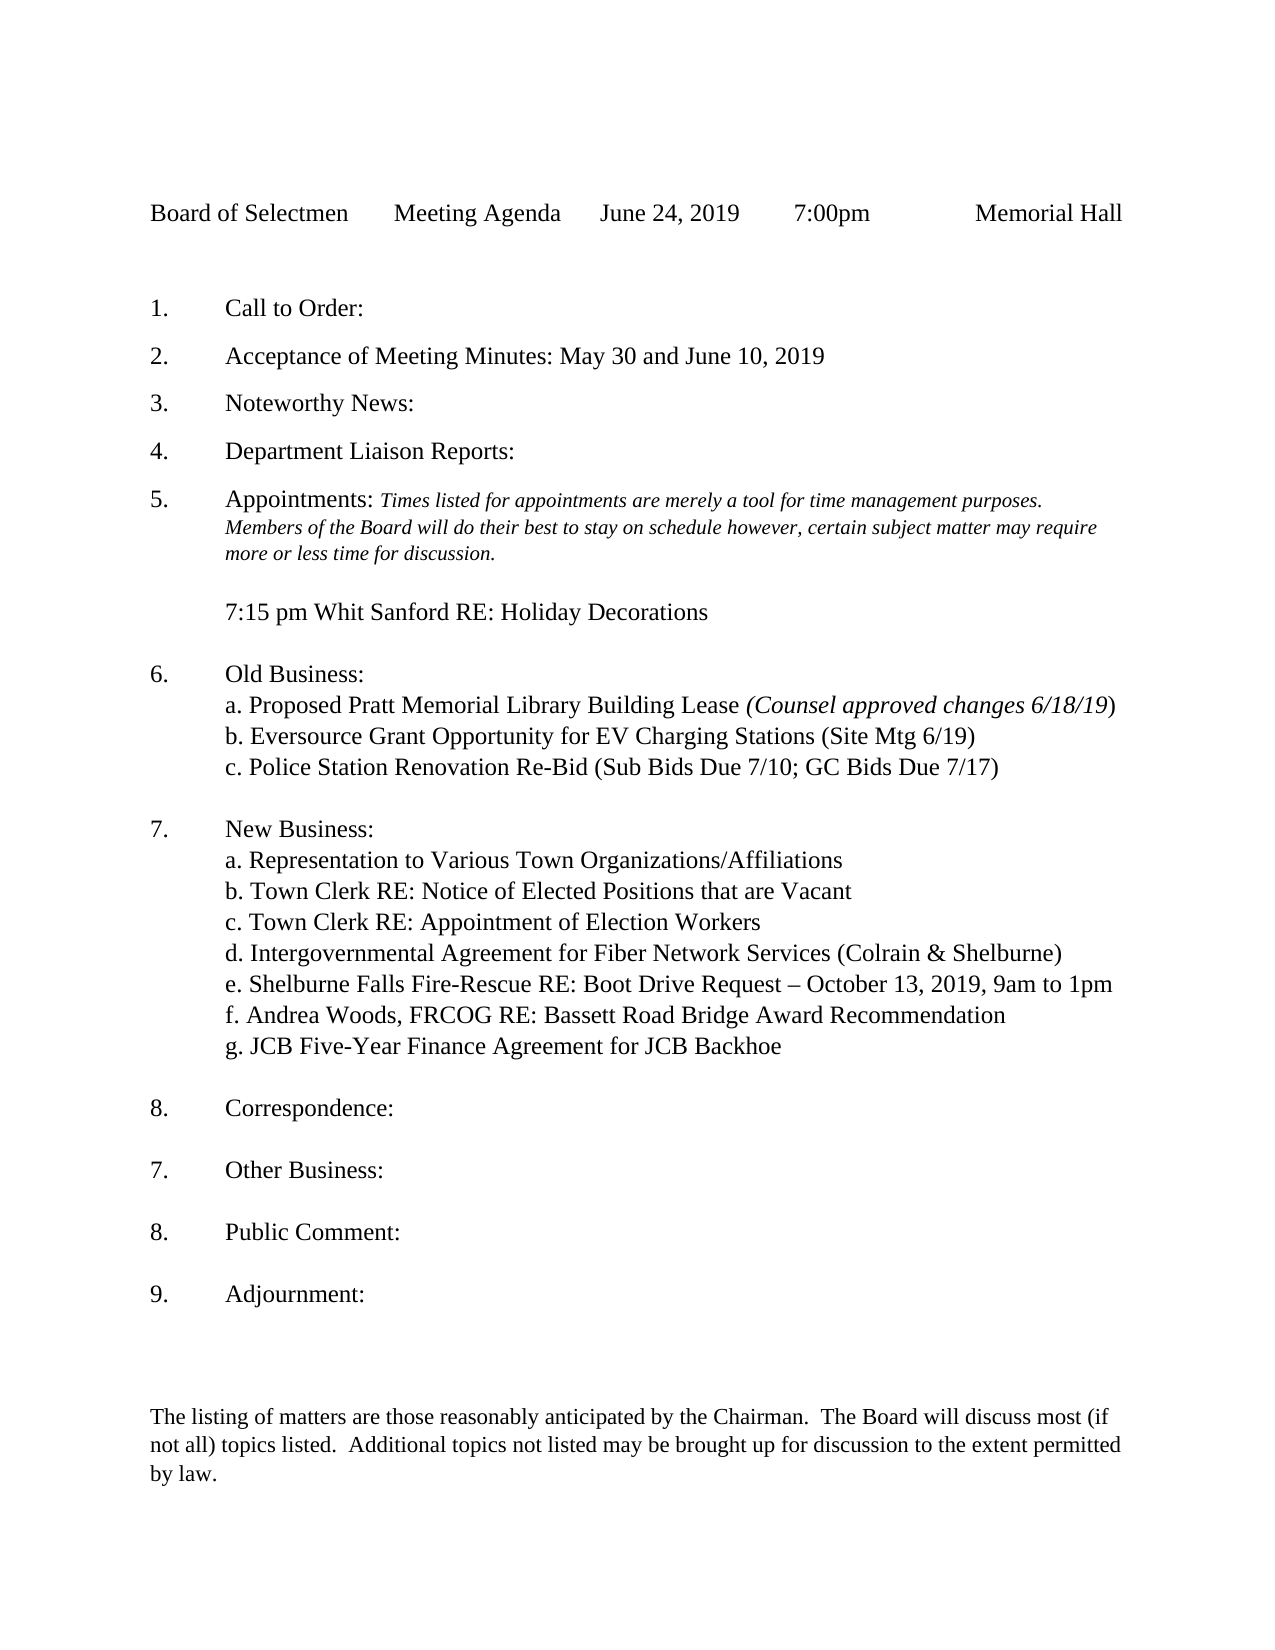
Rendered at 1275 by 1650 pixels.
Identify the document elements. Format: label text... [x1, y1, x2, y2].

text g. JCB Five-Year Finance Agreement for JCB Backhoe [150, 1031, 1125, 1060]
text c. Police Station Renovation Re-Bid (Sub Bids Due 7/10; GC Bids Due 7/17) [150, 752, 1125, 781]
text 7. Other Business: [150, 1155, 1125, 1183]
text c. Town Clerk RE: Appointment of Election Workers [150, 907, 1125, 936]
text a. Proposed Pratt Memorial Library Building Lease (Counsel approved changes 6/18/19) [150, 690, 1125, 719]
text f. Andrea Woods, FRCOG RE: Bassett Road Bridge Award Recommendation [150, 1000, 1125, 1029]
text 4. Department Liaison Reports: [150, 436, 1125, 465]
text 8. Public Comment: [150, 1217, 1125, 1246]
text Board of Selectmen Meeting Agenda June 24, 2019 7:00pm Memorial Hall [150, 198, 1125, 226]
text e. Shelburne Falls Fire-Rescue RE: Boot Drive Request – October 13, 2019, 9am to 1pm [150, 969, 1125, 998]
text d. Intergovernmental Agreement for Fiber Network Services (Colrain & Shelburne) [150, 938, 1125, 967]
text b. Town Clerk RE: Notice of Elected Positions that are Vacant [150, 876, 1125, 905]
text 7:15 pm Whit Sanford RE: Holiday Decorations [150, 597, 1125, 626]
text 7. New Business: [150, 814, 1125, 843]
text 5. Appointments: Times listed for appointments are merely a tool for time management purposes. Members of the Board will do their best to stay on schedule however, certain subject matter may require more or less time for discussion. [150, 484, 1125, 564]
text 9. Adjournment: [150, 1279, 1125, 1308]
text 6. Old Business: [150, 659, 1125, 688]
text The listing of matters are those reasonably anticipated by the Chairman. The Board will discuss most (if not all) topics listed. Additional topics not listed may be brought up for discussion to the extent permitted by law. [150, 1403, 1125, 1486]
text 2. Acceptance of Meeting Minutes: May 30 and June 10, 2019 [150, 341, 1125, 369]
text b. Eversource Grant Opportunity for EV Charging Stations (Site Mtg 6/19) [150, 721, 1125, 750]
text a. Representation to Various Town Organizations/Affiliations [150, 845, 1125, 874]
text 3. Noteworthy News: [150, 388, 1125, 417]
text 8. Correspondence: [150, 1093, 1125, 1121]
text 1. Call to Order: [150, 293, 1125, 322]
